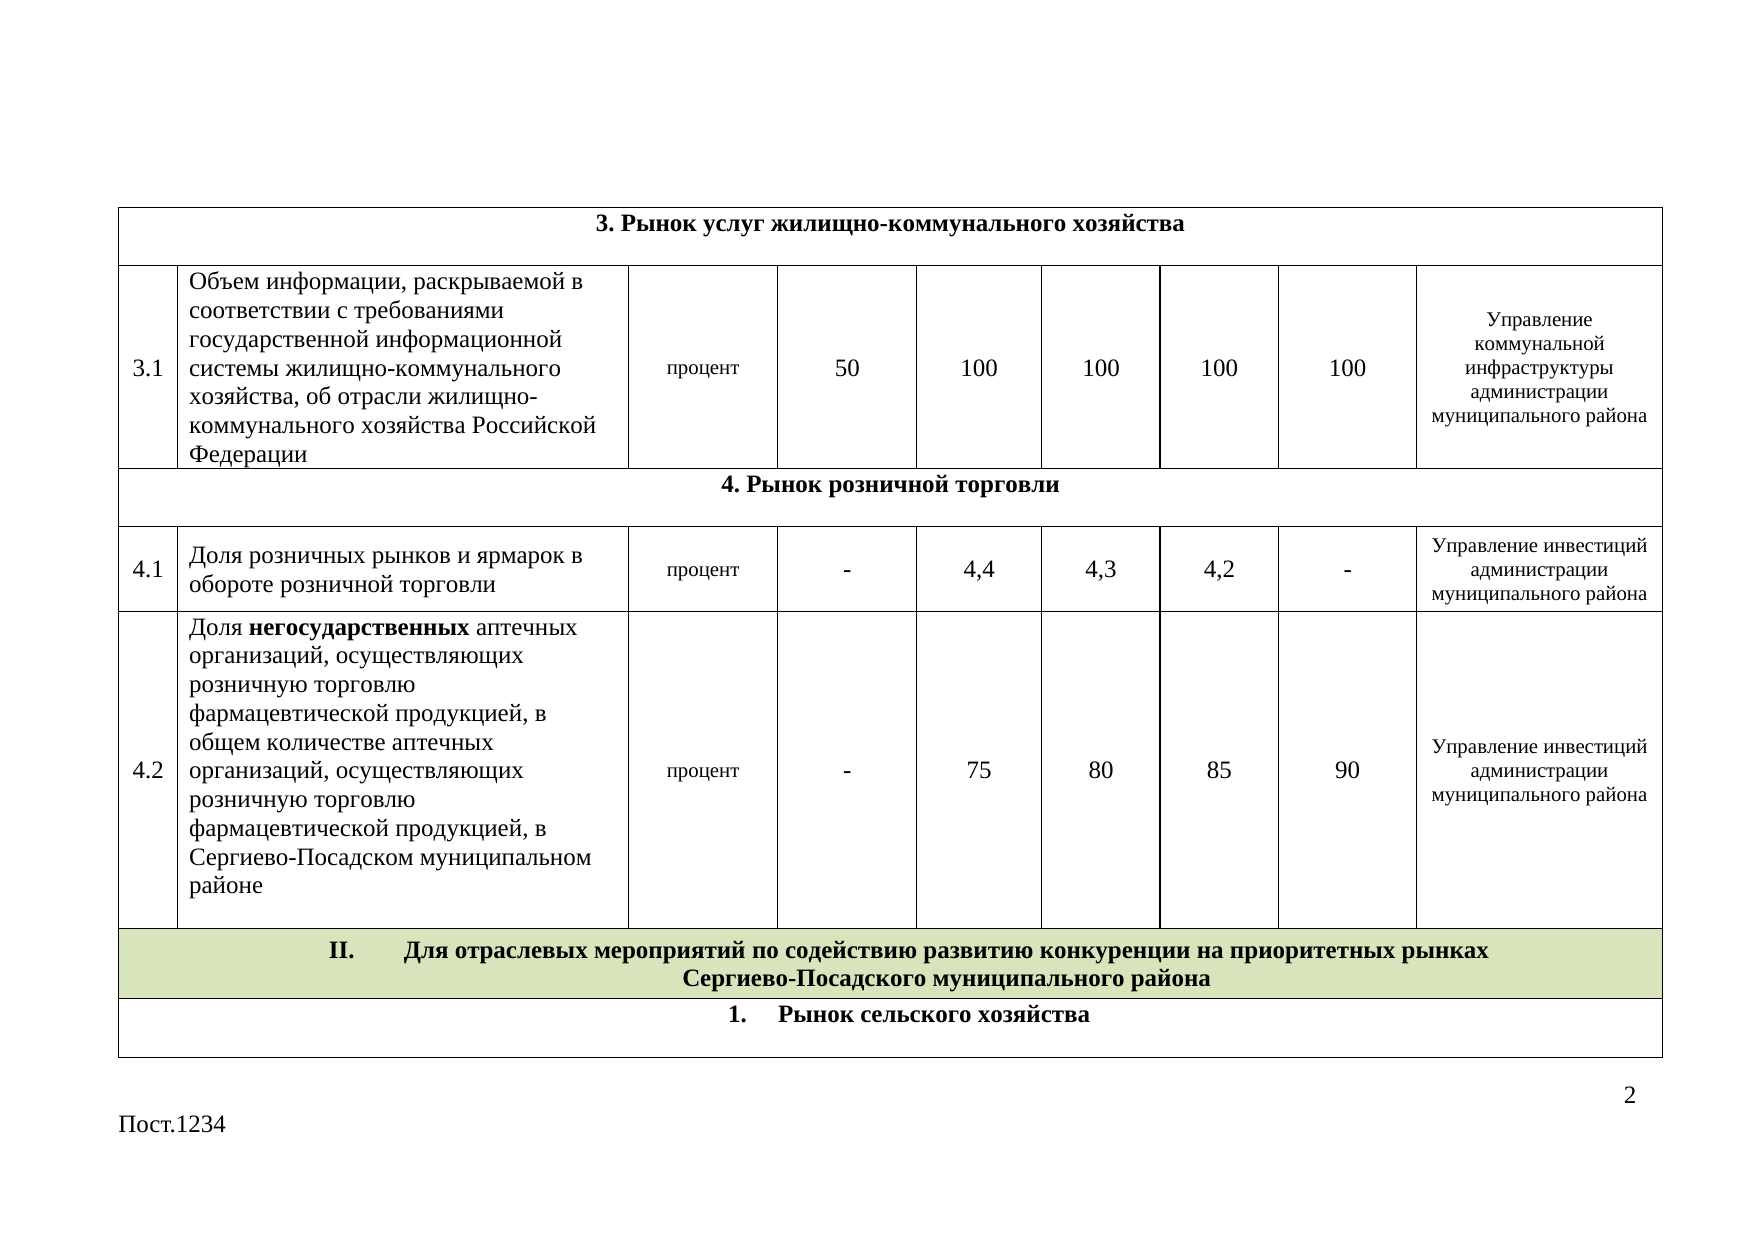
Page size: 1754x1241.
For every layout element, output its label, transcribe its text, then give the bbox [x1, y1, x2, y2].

table_cell Рынок сельского хозяйства [119, 999, 1662, 1057]
table_cell Доля негосударственных аптечных организаций, осуществляющих розничную торговлю фармацевтической продукцией, в общем количестве аптечных организаций, осуществляющих розничную торговлю фармацевтической продукцией, в Сергиево-Посадском муниципальном районе [178, 612, 628, 928]
table_cell 75 [917, 612, 1041, 928]
table_cell 4. Рынок розничной торговли [119, 469, 1662, 526]
table_cell 4.1 [119, 527, 177, 611]
table_cell - [778, 612, 916, 928]
table_cell процент [629, 612, 777, 928]
table_cell 4.2 [119, 612, 177, 928]
table_cell Объем информации, раскрываемой в соответствии с требованиями государственной информационной системы жилищно-коммунального хозяйства, об отрасли жилищно-коммунального хозяйства Российской Федерации [178, 266, 628, 468]
table_cell Доля розничных рынков и ярмарок в обороте розничной торговли [178, 527, 628, 611]
table_cell Управление инвестиций администрации муниципального района [1417, 612, 1662, 928]
table_cell 50 [778, 266, 916, 468]
table_cell 4,2 [1161, 527, 1278, 611]
table_cell 4,4 [917, 527, 1041, 611]
table_cell 80 [1042, 612, 1159, 928]
table_cell Управление коммунальной инфраструктуры администрации муниципального района [1417, 266, 1662, 468]
table_cell 100 [1161, 266, 1278, 468]
table_cell 3. Рынок услуг жилищно-коммунального хозяйства [119, 208, 1662, 265]
table_cell процент [629, 527, 777, 611]
table_cell 100 [917, 266, 1041, 468]
table_cell - [1279, 527, 1416, 611]
table_cell 85 [1161, 612, 1278, 928]
table_cell 90 [1279, 612, 1416, 928]
table_cell - [778, 527, 916, 611]
table_cell 100 [1042, 266, 1159, 468]
table_cell процент [629, 266, 777, 468]
table_cell 4,3 [1042, 527, 1159, 611]
table_cell 100 [1279, 266, 1416, 468]
table_cell 3.1 [119, 266, 177, 468]
table_cell Для отраслевых мероприятий по содействию развитию конкуренции на приоритетных рынках Сергиево-Посадского муниципального района [119, 929, 1662, 998]
table_cell Управление инвестиций администрации муниципального района [1417, 527, 1662, 611]
